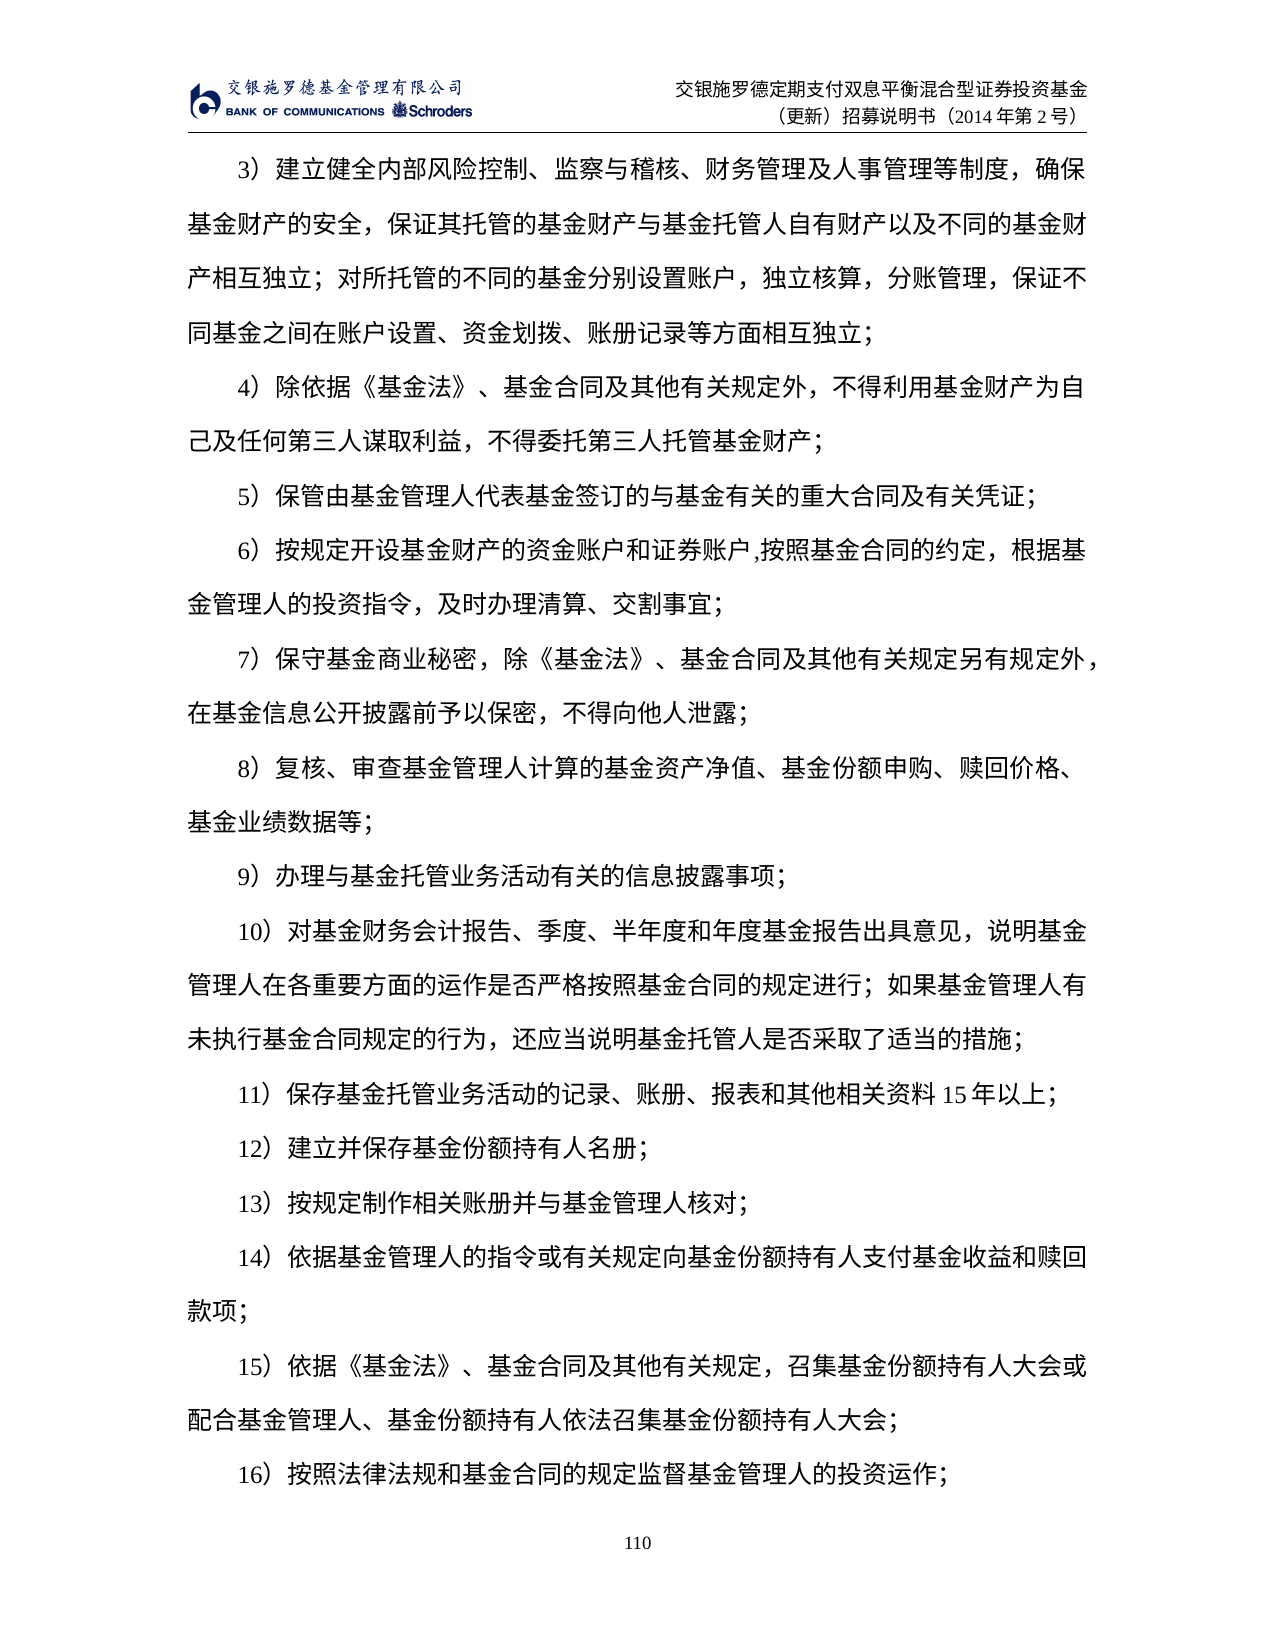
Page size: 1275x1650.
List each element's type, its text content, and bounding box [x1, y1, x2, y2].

text 8）复核、审查基金管理人计算的基金资产净值、基金份额申购、赎回价格、基金业绩数据等； [187, 748, 1087, 839]
text 10）对基金财务会计报告、季度、半年度和年度基金报告出具意见，说明基金管理人在各重要方面的运作是否严格按照基金合同的规定进行；如果基金管理人有未执行基金合同规定的行为，还应当说明基金托管人是否采取了适当的措施； [187, 911, 1087, 1056]
text 13）按规定制作相关账册并与基金管理人核对； [187, 1183, 1087, 1219]
text 12）建立并保存基金份额持有人名册； [187, 1129, 1087, 1165]
text 11）保存基金托管业务活动的记录、账册、报表和其他相关资料15年以上； [187, 1074, 1087, 1111]
text 6）按规定开设基金财产的资金账户和证券账户,按照基金合同的约定，根据基金管理人的投资指令，及时办理清算、交割事宜； [187, 531, 1087, 621]
text 3）建立健全内部风险控制、监察与稽核、财务管理及人事管理等制度，确保基金财产的安全，保证其托管的基金财产与基金托管人自有财产以及不同的基金财产相互独立；对所托管的不同的基金分别设置账户，独立核算，分账管理，保证不同基金之间在账户设置、资金划拨、账册记录等方面相互独立； [187, 150, 1087, 349]
text 4）除依据《基金法》、基金合同及其他有关规定外，不得利用基金财产为自己及任何第三人谋取利益，不得委托第三人托管基金财产； [187, 367, 1087, 458]
text 14）依据基金管理人的指令或有关规定向基金份额持有人支付基金收益和赎回款项； [187, 1237, 1087, 1328]
picture [190, 79, 472, 119]
text 16）按照法律法规和基金合同的规定监督基金管理人的投资运作； [187, 1455, 1087, 1491]
text 9）办理与基金托管业务活动有关的信息披露事项； [187, 857, 1087, 893]
text 5）保管由基金管理人代表基金签订的与基金有关的重大合同及有关凭证； [187, 476, 1087, 512]
text 15）依据《基金法》、基金合同及其他有关规定，召集基金份额持有人大会或配合基金管理人、基金份额持有人依法召集基金份额持有人大会； [187, 1346, 1087, 1437]
text 7）保守基金商业秘密，除《基金法》、基金合同及其他有关规定另有规定外，在基金信息公开披露前予以保密，不得向他人泄露； [187, 639, 1087, 730]
